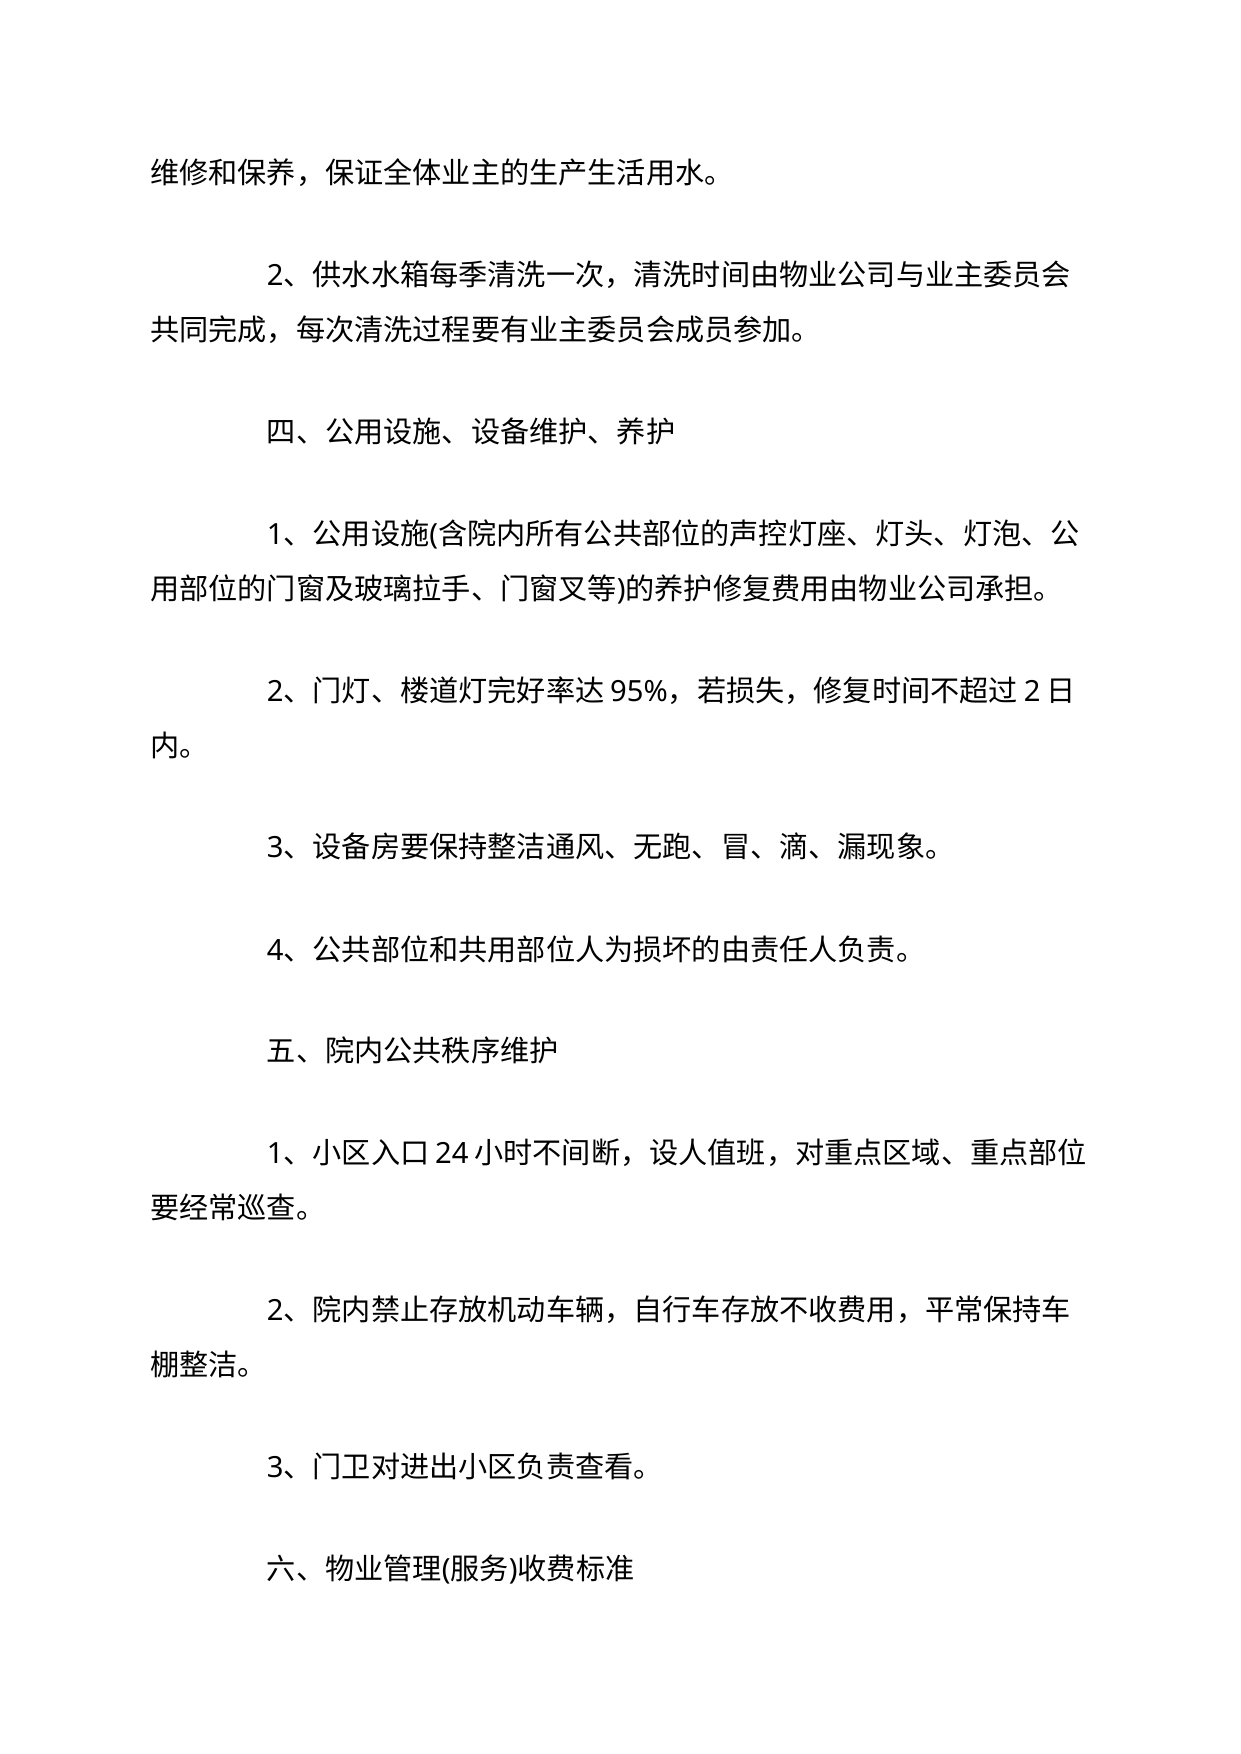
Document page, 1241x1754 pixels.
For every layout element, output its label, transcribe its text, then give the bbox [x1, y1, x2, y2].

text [150, 150, 1090, 192]
text 4、公共部位和共用部位人为损坏的由责任人负责。 [150, 926, 1090, 968]
text 1、小区入口24小时不间断，设人值班，对重点区域、重点部位要经常巡查。 [150, 1130, 1090, 1227]
text 2、院内禁止存放机动车辆，自行车存放不收费用，平常保持车棚整洁。 [150, 1287, 1090, 1384]
text 五、院内公共秩序维护 [150, 1028, 1090, 1070]
text 3、门卫对进出小区负责查看。 [150, 1443, 1090, 1486]
text 2、门灯、楼道灯完好率达95%，若损失，修复时间不超过2日内。 [150, 667, 1090, 764]
text 四、公用设施、设备维护、养护 [150, 408, 1090, 451]
text 3、设备房要保持整洁通风、无跑、冒、滴、漏现象。 [150, 824, 1090, 866]
text 1、公用设施(含院内所有公共部位的声控灯座、灯头、灯泡、公用部位的门窗及玻璃拉手、门窗叉等)的养护修复费用由物业公司承担。 [150, 510, 1090, 608]
text 2、供水水箱每季清洗一次，清洗时间由物业公司与业主委员会共同完成，每次清洗过程要有业主委员会成员参加。 [150, 252, 1090, 349]
text 六、物业管理(服务)收费标准 [150, 1545, 1090, 1588]
